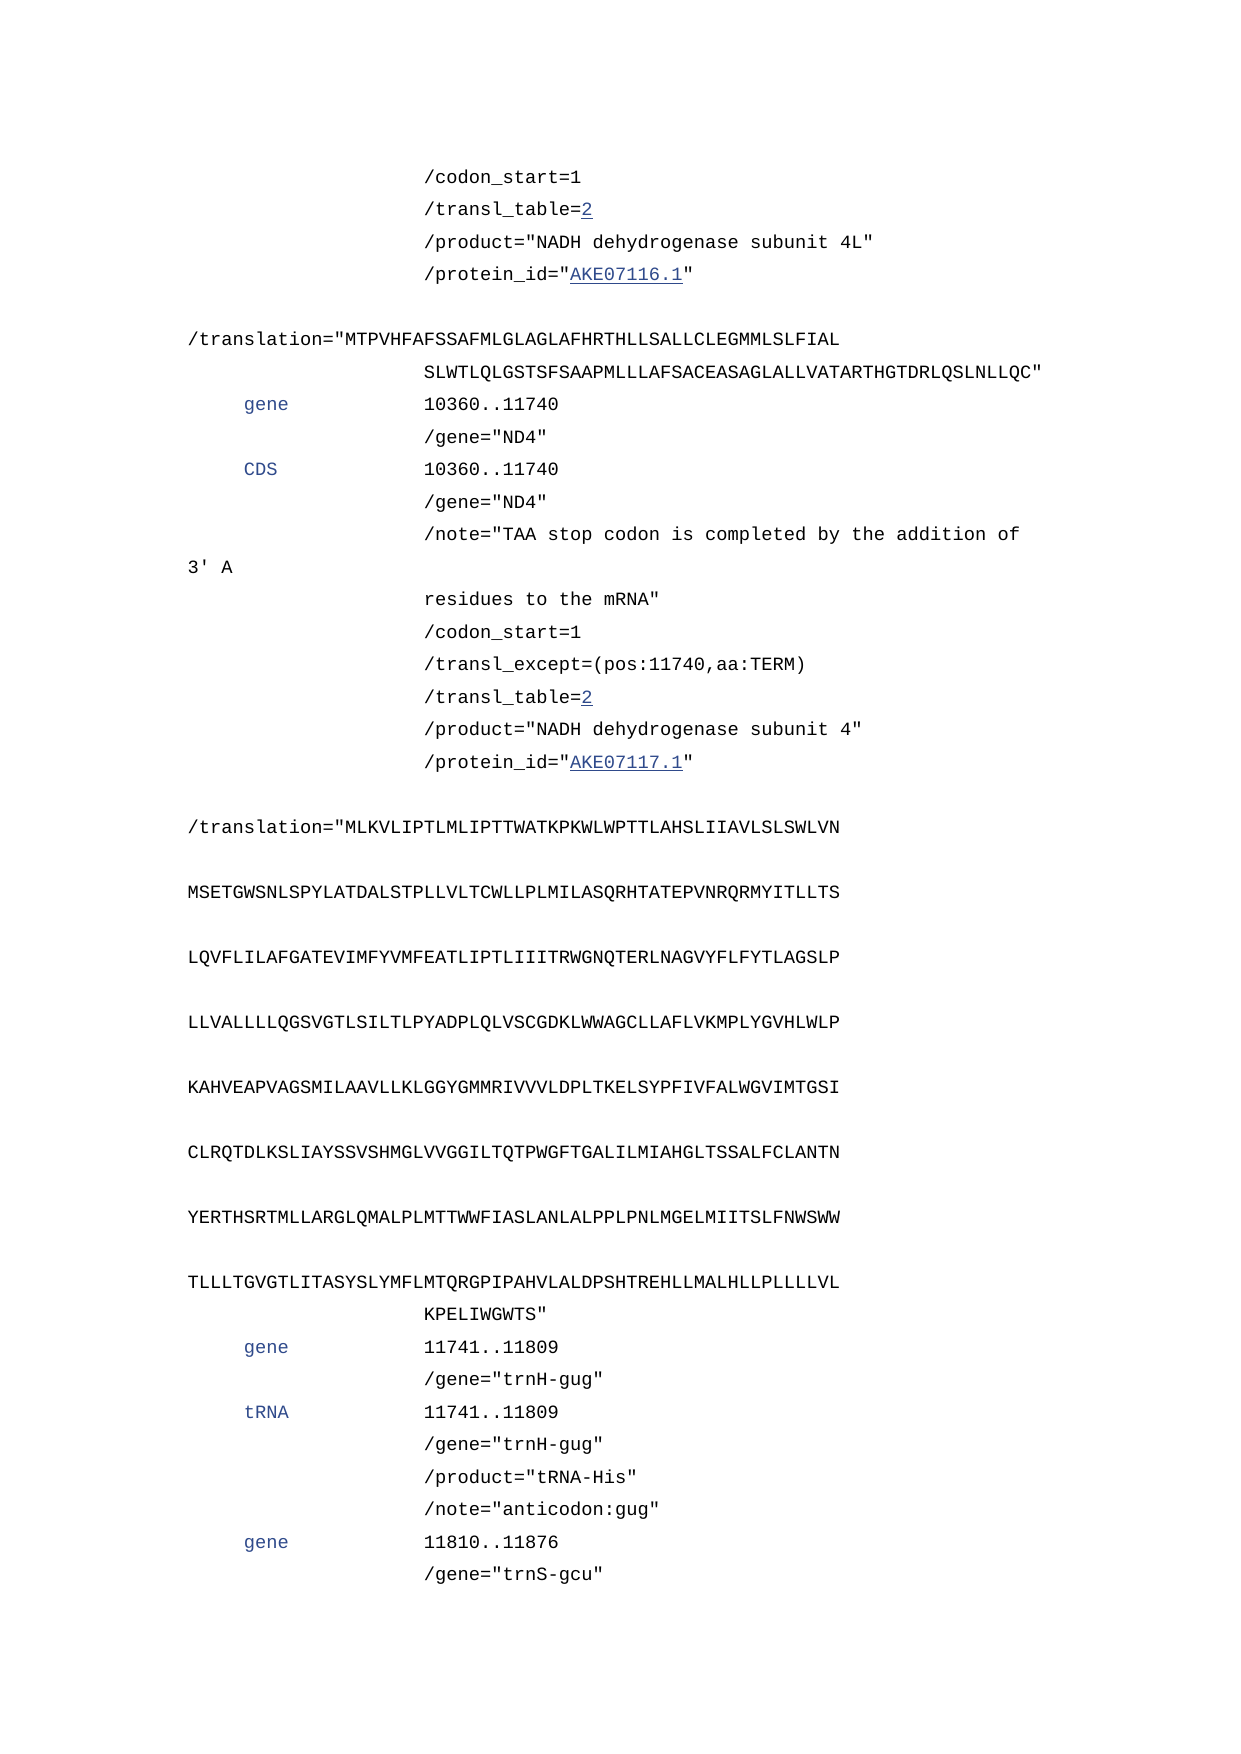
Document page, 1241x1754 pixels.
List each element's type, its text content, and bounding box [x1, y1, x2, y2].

text CDS 10360..11740 [187, 454, 1053, 487]
text /product="tRNA-His" [187, 1462, 1053, 1494]
text /gene="ND4" [187, 422, 1053, 454]
text /transl_table=2 [187, 682, 1053, 714]
text KPELIWGWTS" [187, 1299, 1053, 1332]
text gene 10360..11740 [187, 389, 1053, 422]
text /note="anticodon:gug" [187, 1494, 1053, 1527]
text /protein_id="AKE07117.1" [187, 747, 1053, 779]
text /codon_start=1 [187, 162, 1053, 194]
text /protein_id="AKE07116.1" [187, 259, 1053, 292]
text SLWTLQLGSTSFSAAPMLLLAFSACEASAGLALLVATARTHGTDRLQSLNLLQC" [187, 357, 1053, 389]
text TLLLTGVGTLITASYSLYMFLMTQRGPIPAHVLALDPSHTREHLLMALHLLPLLLLVL [187, 1234, 1053, 1299]
text /codon_start=1 [187, 617, 1053, 649]
text /translation="MLKVLIPTLMLIPTTWATKPKWLWPTTLAHSLIIAVLSLSWLVN [187, 779, 1053, 844]
text /product="NADH dehydrogenase subunit 4L" [187, 227, 1053, 259]
text /gene="trnS-gcu" [187, 1559, 1053, 1592]
text tRNA 11741..11809 [187, 1397, 1053, 1429]
text /transl_table=2 [187, 194, 1053, 227]
text gene 11810..11876 [187, 1527, 1053, 1559]
text LLVALLLLQGSVGTLSILTLPYADPLQLVSCGDKLWWAGCLLAFLVKMPLYGVHLWLP [187, 974, 1053, 1039]
text YERTHSRTMLLARGLQMALPLMTTWWFIASLANLALPPLPNLMGELMIITSLFNWSWW [187, 1169, 1053, 1234]
text /note="TAA stop codon is completed by the addition of 3' A [187, 519, 1053, 584]
text /gene="ND4" [187, 487, 1053, 519]
text /gene="trnH-gug" [187, 1364, 1053, 1397]
text gene 11741..11809 [187, 1332, 1053, 1364]
text /transl_except=(pos:11740,aa:TERM) [187, 649, 1053, 682]
text KAHVEAPVAGSMILAAVLLKLGGYGMMRIVVVLDPLTKELSYPFIVFALWGVIMTGSI [187, 1039, 1053, 1104]
text /translation="MTPVHFAFSSAFMLGLAGLAFHRTHLLSALLCLEGMMLSLFIAL [187, 292, 1053, 357]
text LQVFLILAFGATEVIMFYVMFEATLIPTLIIITRWGNQTERLNAGVYFLFYTLAGSLP [187, 909, 1053, 974]
text /product="NADH dehydrogenase subunit 4" [187, 714, 1053, 747]
text MSETGWSNLSPYLATDALSTPLLVLTCWLLPLMILASQRHTATEPVNRQRMYITLLTS [187, 844, 1053, 909]
text residues to the mRNA" [187, 584, 1053, 617]
text /gene="trnH-gug" [187, 1429, 1053, 1462]
text CLRQTDLKSLIAYSSVSHMGLVVGGILTQTPWGFTGALILMIAHGLTSSALFCLANTN [187, 1104, 1053, 1169]
